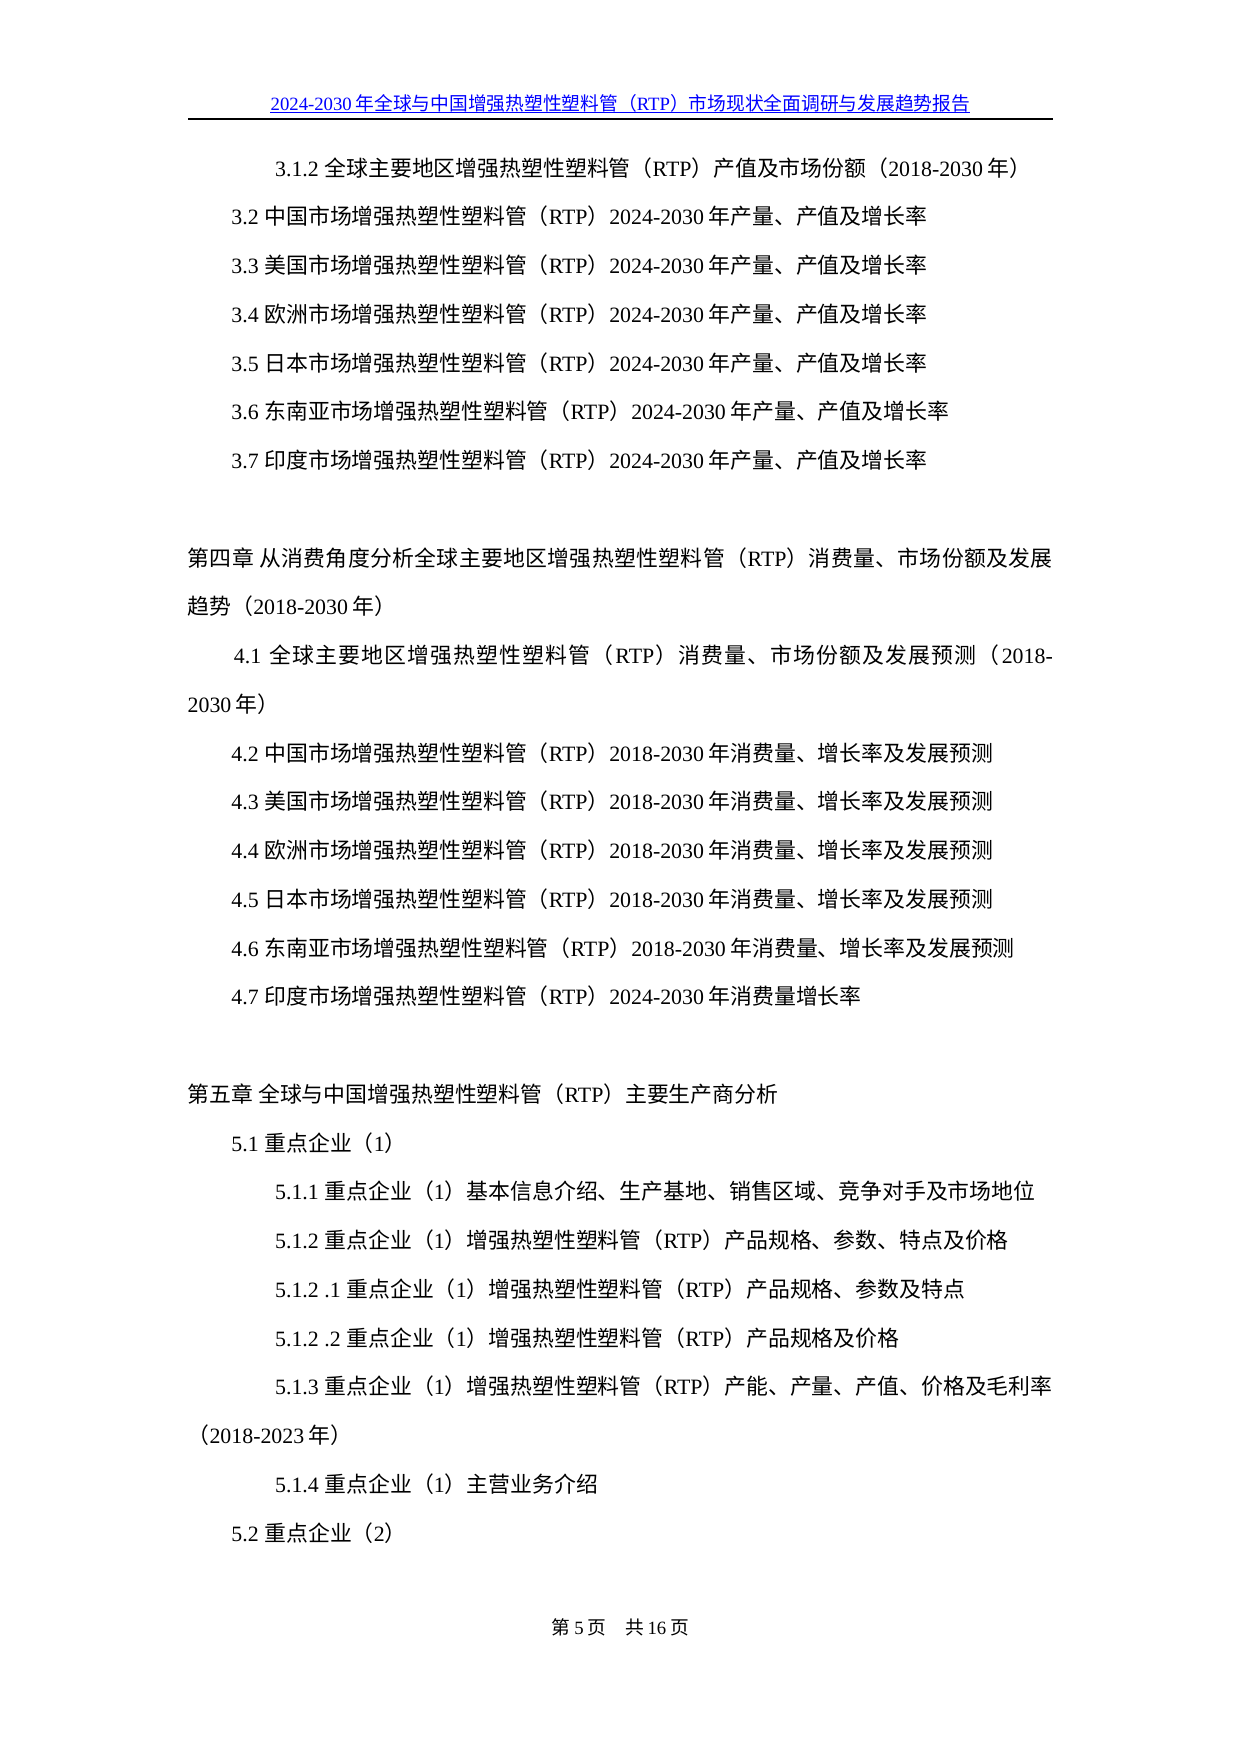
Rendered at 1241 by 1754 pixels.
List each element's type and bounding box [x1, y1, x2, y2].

text [187, 150, 1053, 1548]
